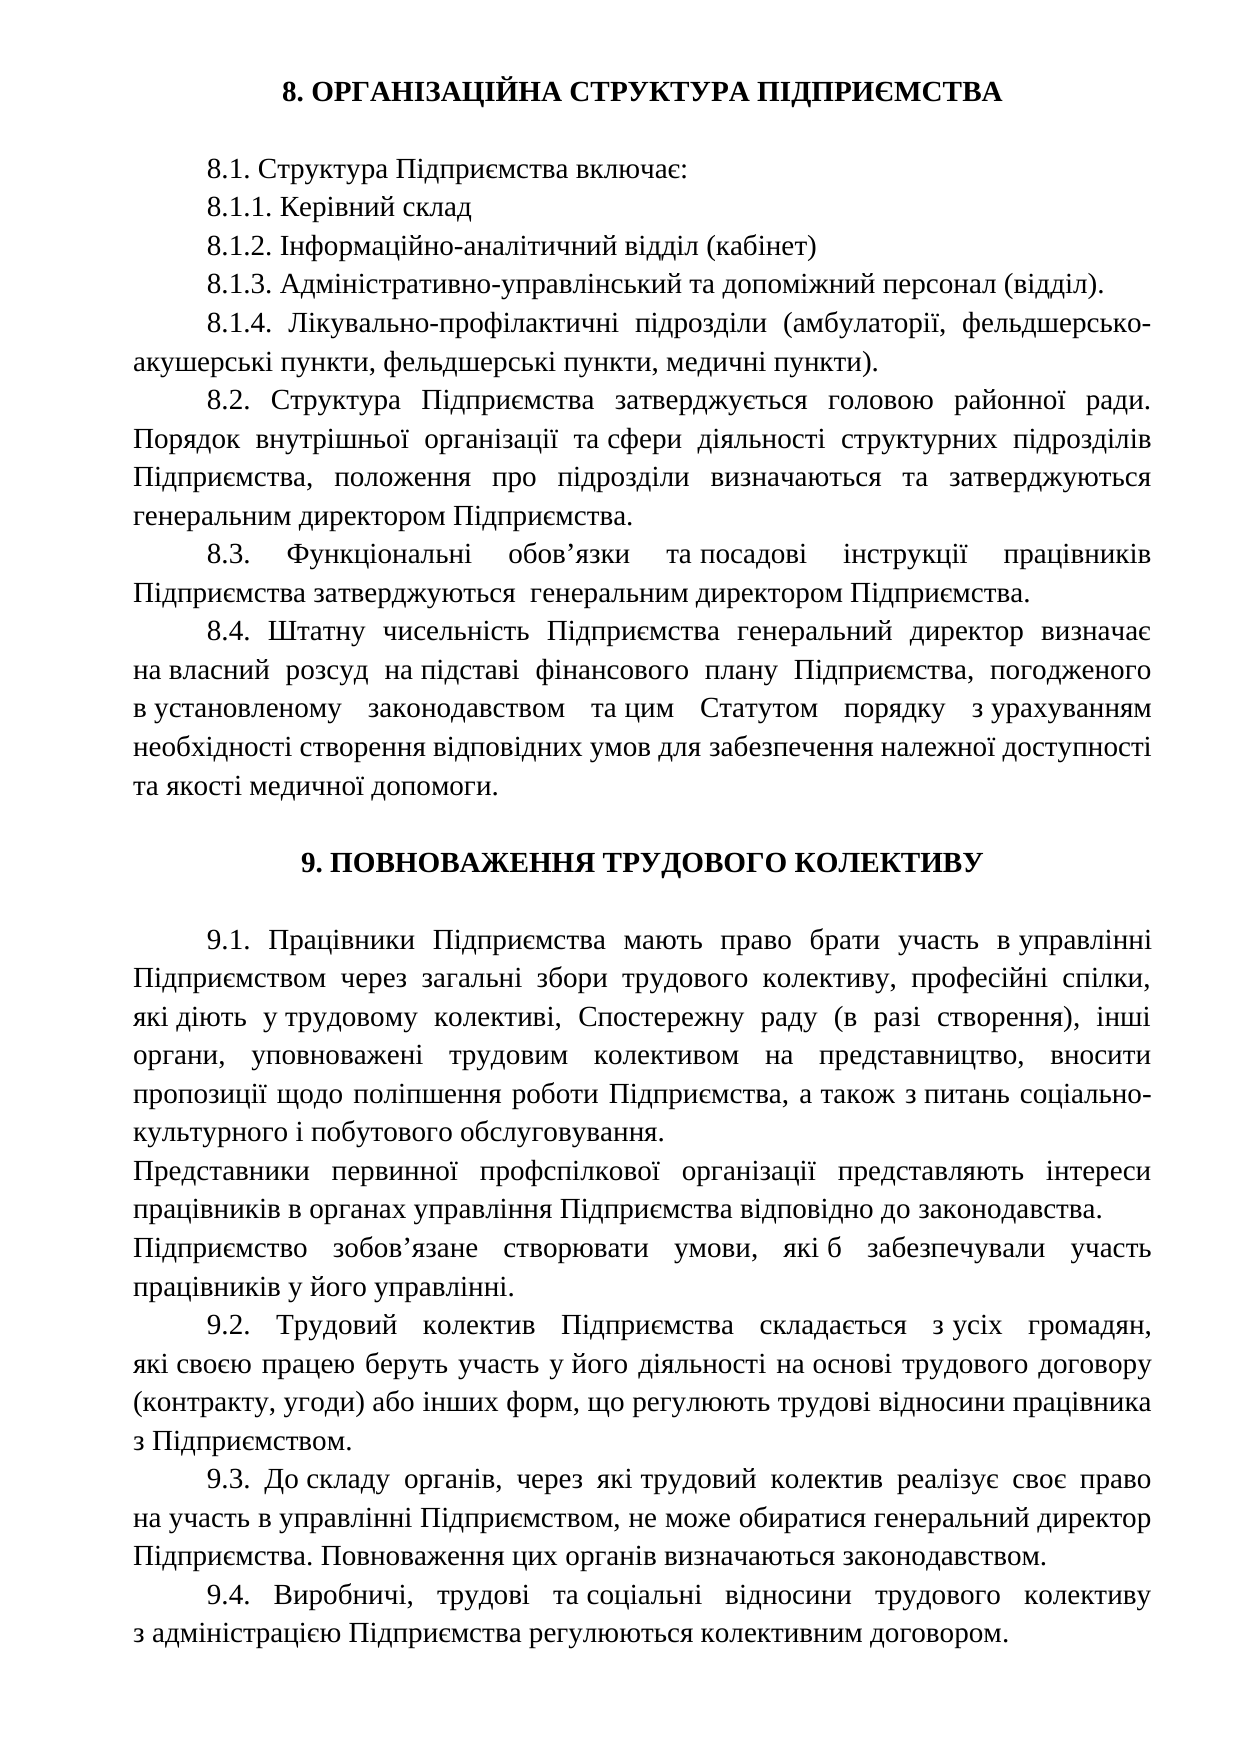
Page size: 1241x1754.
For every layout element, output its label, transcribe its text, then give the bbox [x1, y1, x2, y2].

text 8.1.1. Керівний склад [133, 189, 1152, 223]
text 8.3. Функціональні обов’язки та посадові інструкції працівників Підприємства затверджуються генеральним директором Підприємства. [133, 536, 1152, 608]
text 9.4. Виробничі, трудові та соціальні відносини трудового колективу з адміністрацією Підприємства регулюються колективним договором. [133, 1577, 1152, 1649]
text 8.1. Структура Підприємства включає: [133, 151, 1152, 184]
text 9.3. До складу органів, через які трудовий колектив реалізує своє право на участь в управлінні Підприємством, не може обиратися генеральний директор Підприємства. Повноваження цих органів визначаються законодавством. [133, 1461, 1152, 1572]
text Підприємство зобов’язане створювати умови, які б забезпечували участь працівників у його управлінні. [133, 1230, 1152, 1302]
text 8.1.2. Інформаційно-аналітичний відділ (кабінет) [133, 228, 1152, 262]
text 8.1.3. Адміністративно-управлінський та допоміжний персонал (відділ). [133, 267, 1152, 300]
text 8. ОРГАНІЗАЦІЙНА СТРУКТУРА ПІДПРИЄМСТВА [133, 74, 1152, 107]
text 8.4. Штатну чисельність Підприємства генеральний директор визначає на власний розсуд на підставі фінансового плану Підприємства, погодженого в установленому законодавством та цим Статутом порядку з урахуванням необхідності створення відповідних умов для забезпечення належної доступності та якості медичної допомоги. [133, 613, 1152, 801]
text 8.1.4. Лікувально-профілактичні підрозділи (амбулаторії, фельдшерсько-акушерські пункти, фельдшерські пункти, медичні пункти). [133, 305, 1152, 377]
text 9. ПОВНОВАЖЕННЯ ТРУДОВОГО КОЛЕКТИВУ [133, 845, 1152, 878]
text 8.2. Структура Підприємства затверджується головою районної ради. Порядок внутрішньої організації та сфери діяльності структурних підрозділів Підприємства, положення про підрозділи визначаються та затверджуються генеральним директором Підприємства. [133, 382, 1152, 531]
text Представники первинної профспілкової організації представляють інтереси працівників в органах управління Підприємства відповідно до законодавства. [133, 1153, 1152, 1225]
text 9.1. Працівники Підприємства мають право брати участь в управлінні Підприємством через загальні збори трудового колективу, професійні спілки, які діють у трудовому колективі, Спостережну раду (в разі створення), інші органи, уповноважені трудовим колективом на представництво, вносити пропозиції щодо поліпшення роботи Підприємства, а також з питань соціально-культурного і побутового обслуговування. [133, 922, 1152, 1148]
text 9.2. Трудовий колектив Підприємства складається з усіх громадян, які своєю працею беруть участь у його діяльності на основі трудового договору (контракту, угоди) або інших форм, що регулюють трудові відносини працівника з Підприємством. [133, 1307, 1152, 1456]
